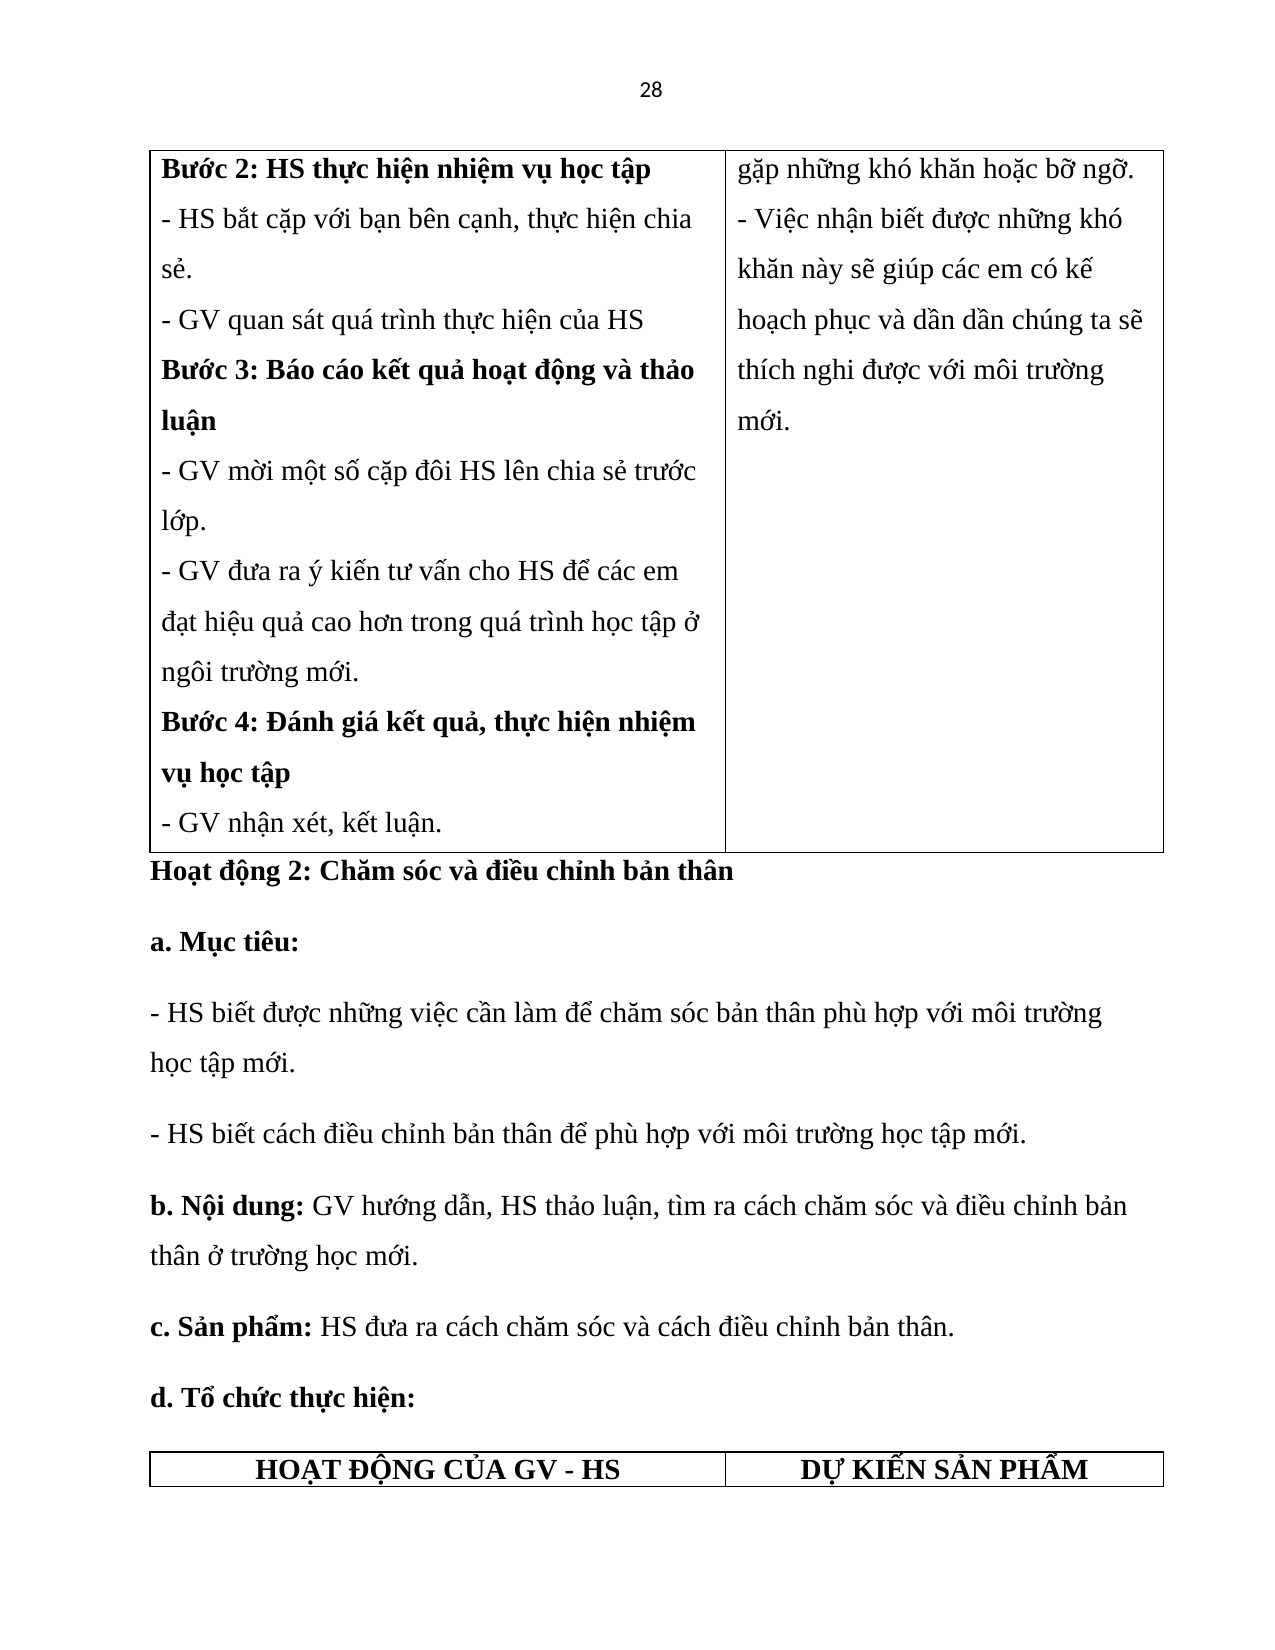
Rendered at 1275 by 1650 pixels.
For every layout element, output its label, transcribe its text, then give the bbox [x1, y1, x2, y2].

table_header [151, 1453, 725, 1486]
text b. Nội dung: GV hướng dẫn, HS thảo luận, tìm ra cách chăm sóc và điều chỉnh bản thân ở trường học mới. [150, 1188, 1152, 1272]
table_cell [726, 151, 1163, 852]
text d. Tổ chức thực hiện: [150, 1380, 1152, 1414]
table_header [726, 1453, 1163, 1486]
text c. Sản phẩm: HS đưa ra cách chăm sóc và cách điều chỉnh bản thân. [150, 1309, 1152, 1343]
text a. Mục tiêu: [150, 924, 1152, 957]
text Hoạt động 2: Chăm sóc và điều chỉnh bản thân [150, 853, 1152, 886]
text - HS biết được những việc cần làm để chăm sóc bản thân phù hợp với môi trường học tập mới. [150, 995, 1152, 1079]
text - HS biết cách điều chỉnh bản thân để phù hợp với môi trường học tập mới. [150, 1117, 1152, 1150]
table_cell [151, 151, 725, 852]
